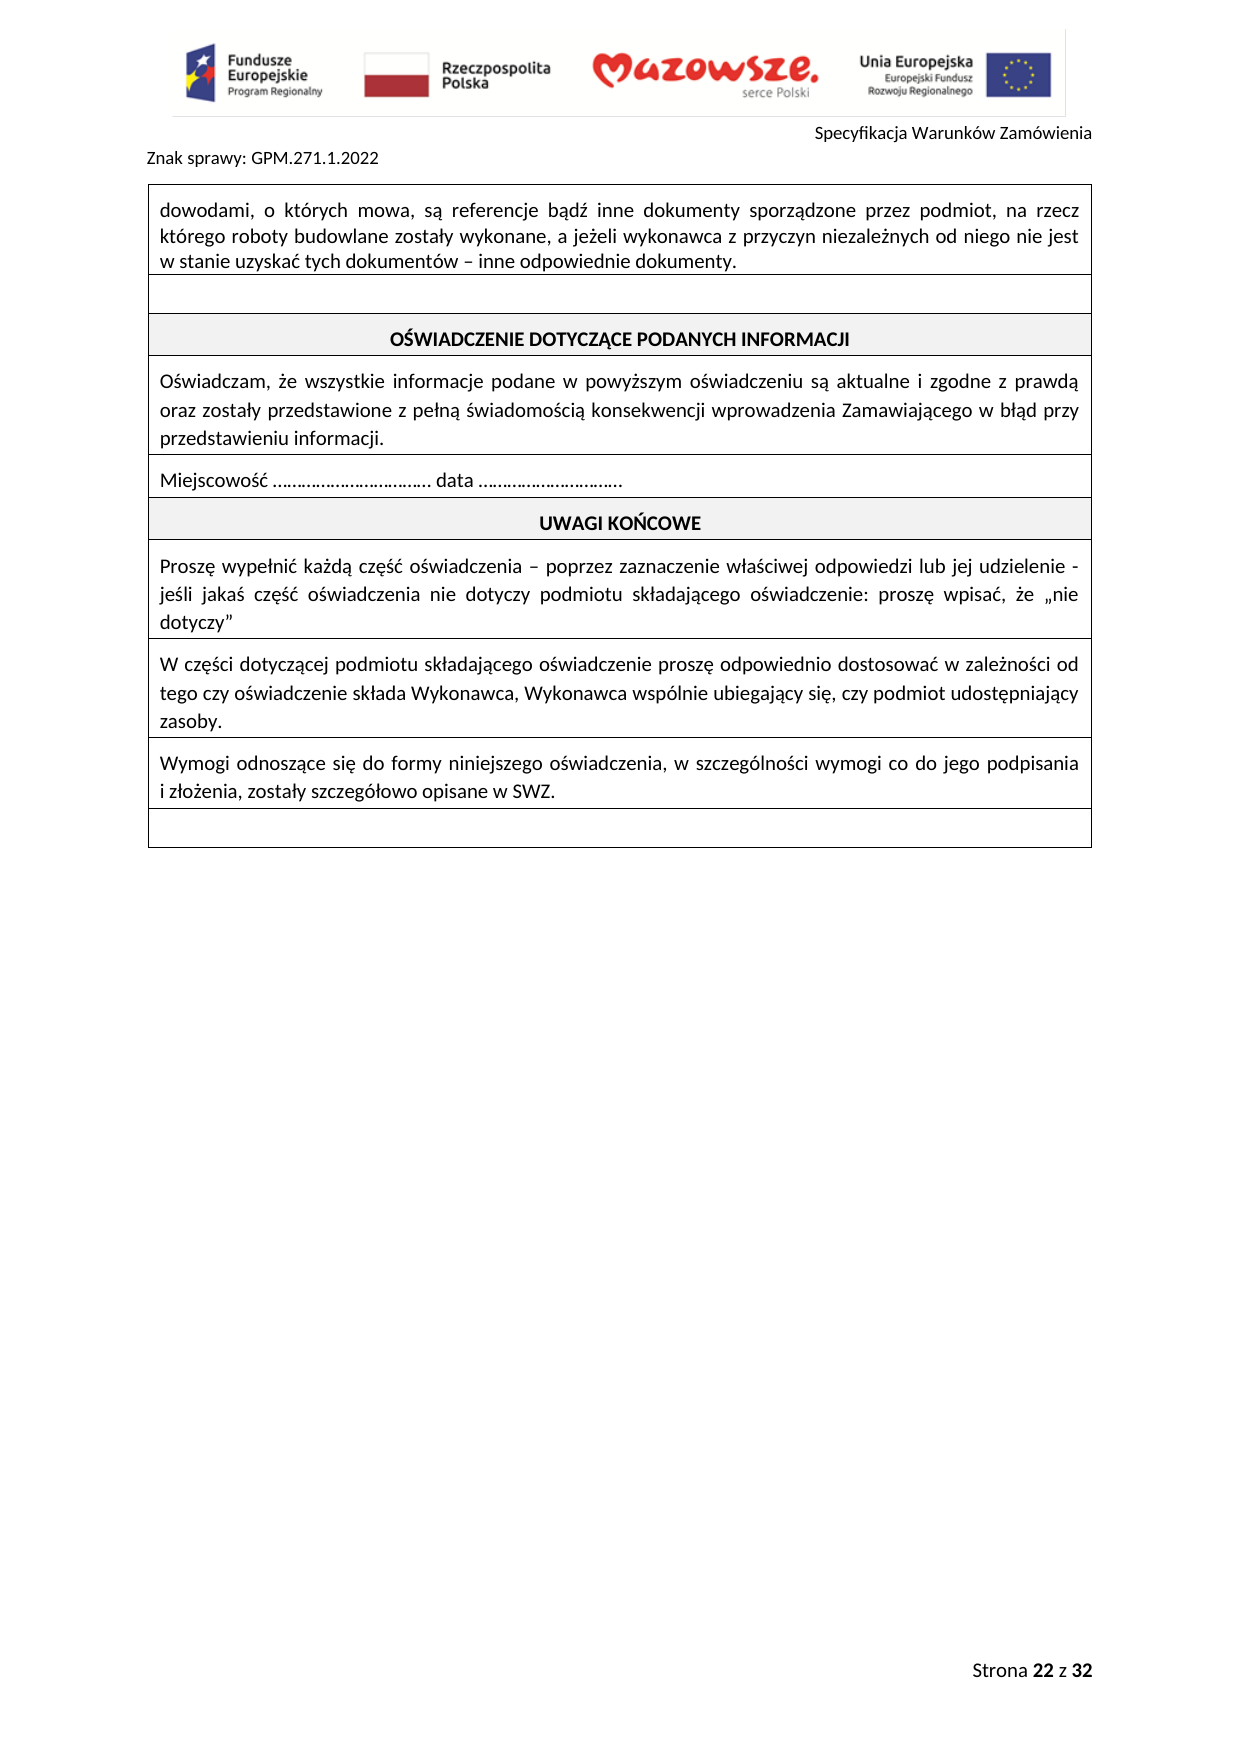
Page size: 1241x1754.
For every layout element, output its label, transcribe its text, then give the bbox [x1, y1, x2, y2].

table_cell Miejscowość …………………………… data ………………………… [149, 455, 1091, 497]
picture [172, 29, 1067, 118]
table_cell [149, 275, 1091, 313]
table_cell W części dotyczącej podmiotu składającego oświadczenie proszę odpowiednio dostosować w zależności od tego czy oświadczenie składa Wykonawca, Wykonawca wspólnie ubiegający się, czy podmiot udostępniający zasoby. [149, 639, 1091, 737]
table_cell [149, 809, 1091, 847]
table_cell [149, 185, 1091, 274]
table_cell Wymogi odnoszące się do formy niniejszego oświadczenia, w szczególności wymogi co do jego podpisania i złożenia, zostały szczegółowo opisane w SWZ. [149, 738, 1091, 808]
table_cell UWAGI KOŃCOWE [149, 498, 1091, 539]
table_cell Oświadczam, że wszystkie informacje podane w powyższym oświadczeniu są aktualne i zgodne z prawdą oraz zostały przedstawione z pełną świadomością konsekwencji wprowadzenia Zamawiającego w błąd przy przedstawieniu informacji. [149, 356, 1091, 454]
table_cell Proszę wypełnić każdą część oświadczenia – poprzez zaznaczenie właściwej odpowiedzi lub jej udzielenie - jeśli jakaś część oświadczenia nie dotyczy podmiotu składającego oświadczenie: proszę wpisać, że „nie dotyczy” [149, 540, 1091, 638]
table_cell OŚWIADCZENIE DOTYCZĄCE PODANYCH INFORMACJI [149, 314, 1091, 355]
